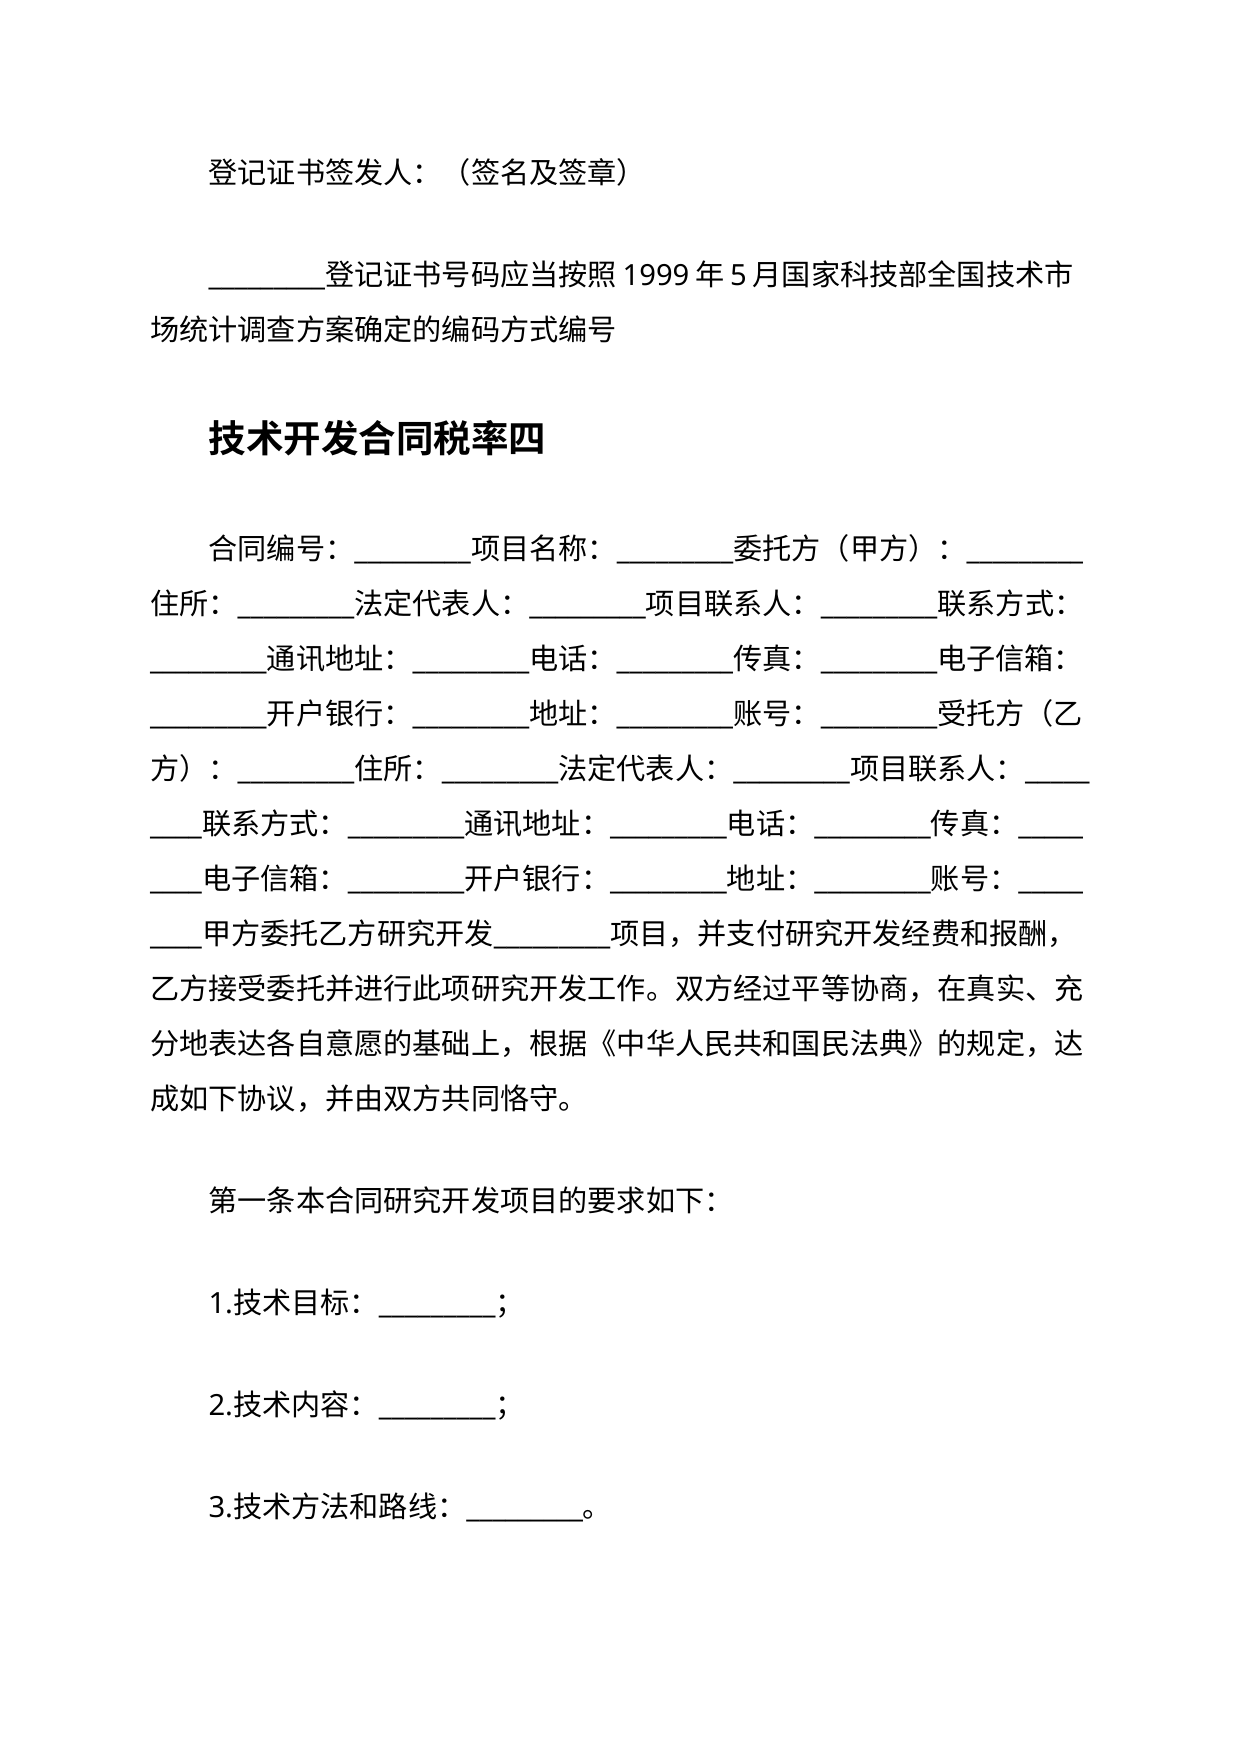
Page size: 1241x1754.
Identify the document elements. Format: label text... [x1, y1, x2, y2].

text 合同编号：_________项目名称：_________委托方（甲方）：_________住所：_________法定代表人：_________项目联系人：_________联系方式：_________通讯地址：_________电话：_________传真：_________电子信箱：_________开户银行：_________地址：_________账号：_________受托方（乙方）：_________住所：_________法定代表人：_________项目联系人：_________联系方式：_________通讯地址：_________电话：_________传真：_________电子信箱：_________开户银行：_________地址：_________账号：_________甲方委托乙方研究开发_________项目，并支付研究开发经费和报酬，乙方接受委托并进行此项研究开发工作。双方经过平等协商，在真实、充分地表达各自意愿的基础上，根据《中华人民共和国民法典》的规定，达成如下协议，并由双方共同恪守。 [150, 526, 1090, 1118]
text _________登记证书号码应当按照1999年5月国家科技部全国技术市场统计调查方案确定的编码方式编号 [150, 252, 1090, 349]
text 第一条本合同研究开发项目的要求如下： [150, 1177, 1090, 1220]
text 登记证书签发人：（签名及签章） [150, 150, 1090, 192]
text 技术开发合同税率四 [150, 408, 1090, 463]
text 1.技术目标：_________； [150, 1279, 1090, 1322]
text 3.技术方法和路线：_________。 [150, 1483, 1090, 1526]
text 2.技术内容：_________； [150, 1381, 1090, 1424]
